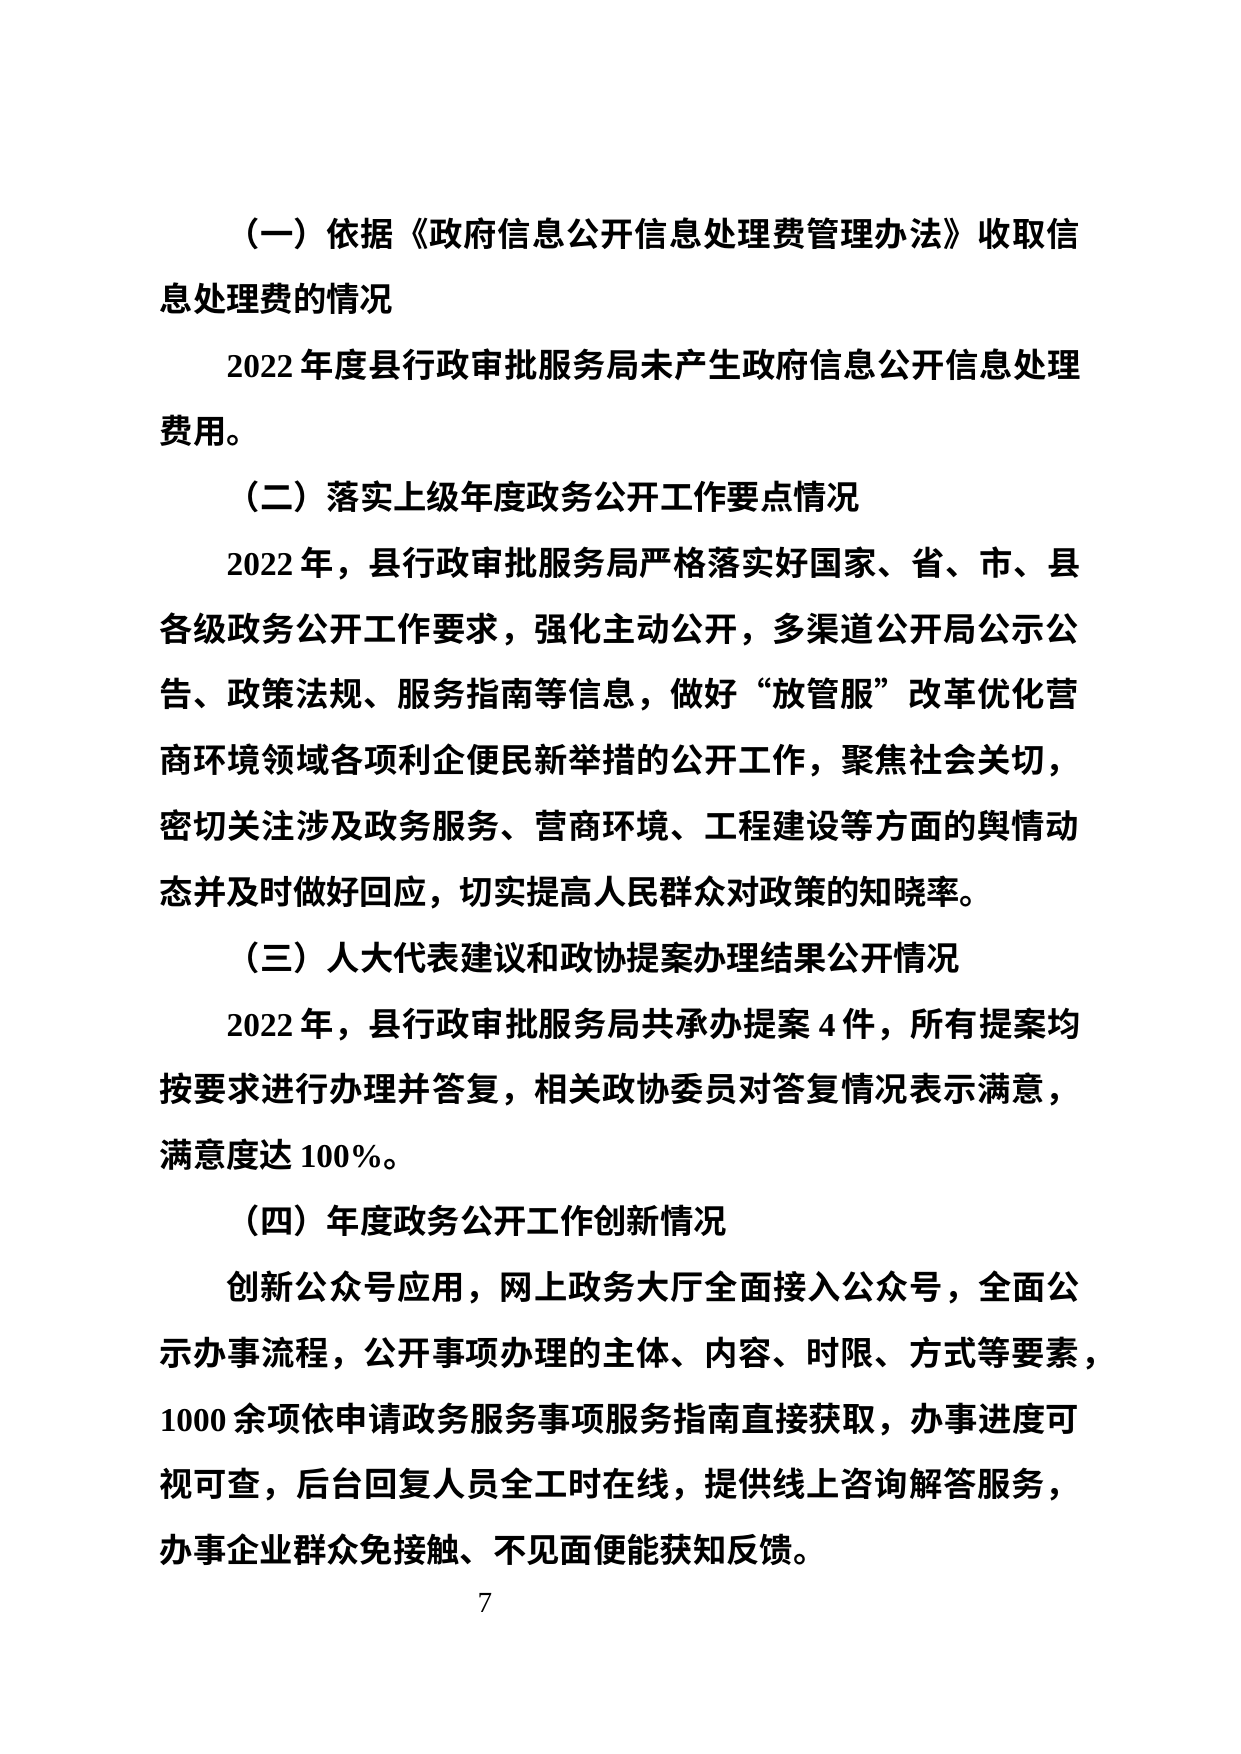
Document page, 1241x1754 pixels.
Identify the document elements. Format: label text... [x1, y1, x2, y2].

text 2022年，县行政审批服务局严格落实好国家、省、市、县各级政务公开工作要求，强化主动公开，多渠道公开局公示公告、政策法规、服务指南等信息，做好“放管服”改革优化营商环境领域各项利企便民新举措的公开工作，聚焦社会关切，密切关注涉及政务服务、营商环境、工程建设等方面的舆情动态并及时做好回应，切实提高人民群众对政策的知晓率。 [159, 528, 1081, 923]
text 2022年，县行政审批服务局共承办提案4件，所有提案均按要求进行办理并答复，相关政协委员对答复情况表示满意，满意度达100%。 [159, 988, 1081, 1186]
text 创新公众号应用，网上政务大厅全面接入公众号，全面公示办事流程，公开事项办理的主体、内容、时限、方式等要素，1000余项依申请政务服务事项服务指南直接获取，办事进度可视可查，后台回复人员全工时在线，提供线上咨询解答服务，办事企业群众免接触、不见面便能获知反馈。 [159, 1252, 1081, 1581]
text （四）年度政务公开工作创新情况 [159, 1186, 1081, 1252]
text 2022年度县行政审批服务局未产生政府信息公开信息处理费用。 [159, 330, 1081, 462]
list 依据《政府信息公开信息处理费管理办法》收取信息处理费的情况 [159, 198, 1081, 330]
list 落实上级年度政务公开工作要点情况 [159, 462, 1081, 528]
text （三）人大代表建议和政协提案办理结果公开情况 [159, 923, 1081, 988]
